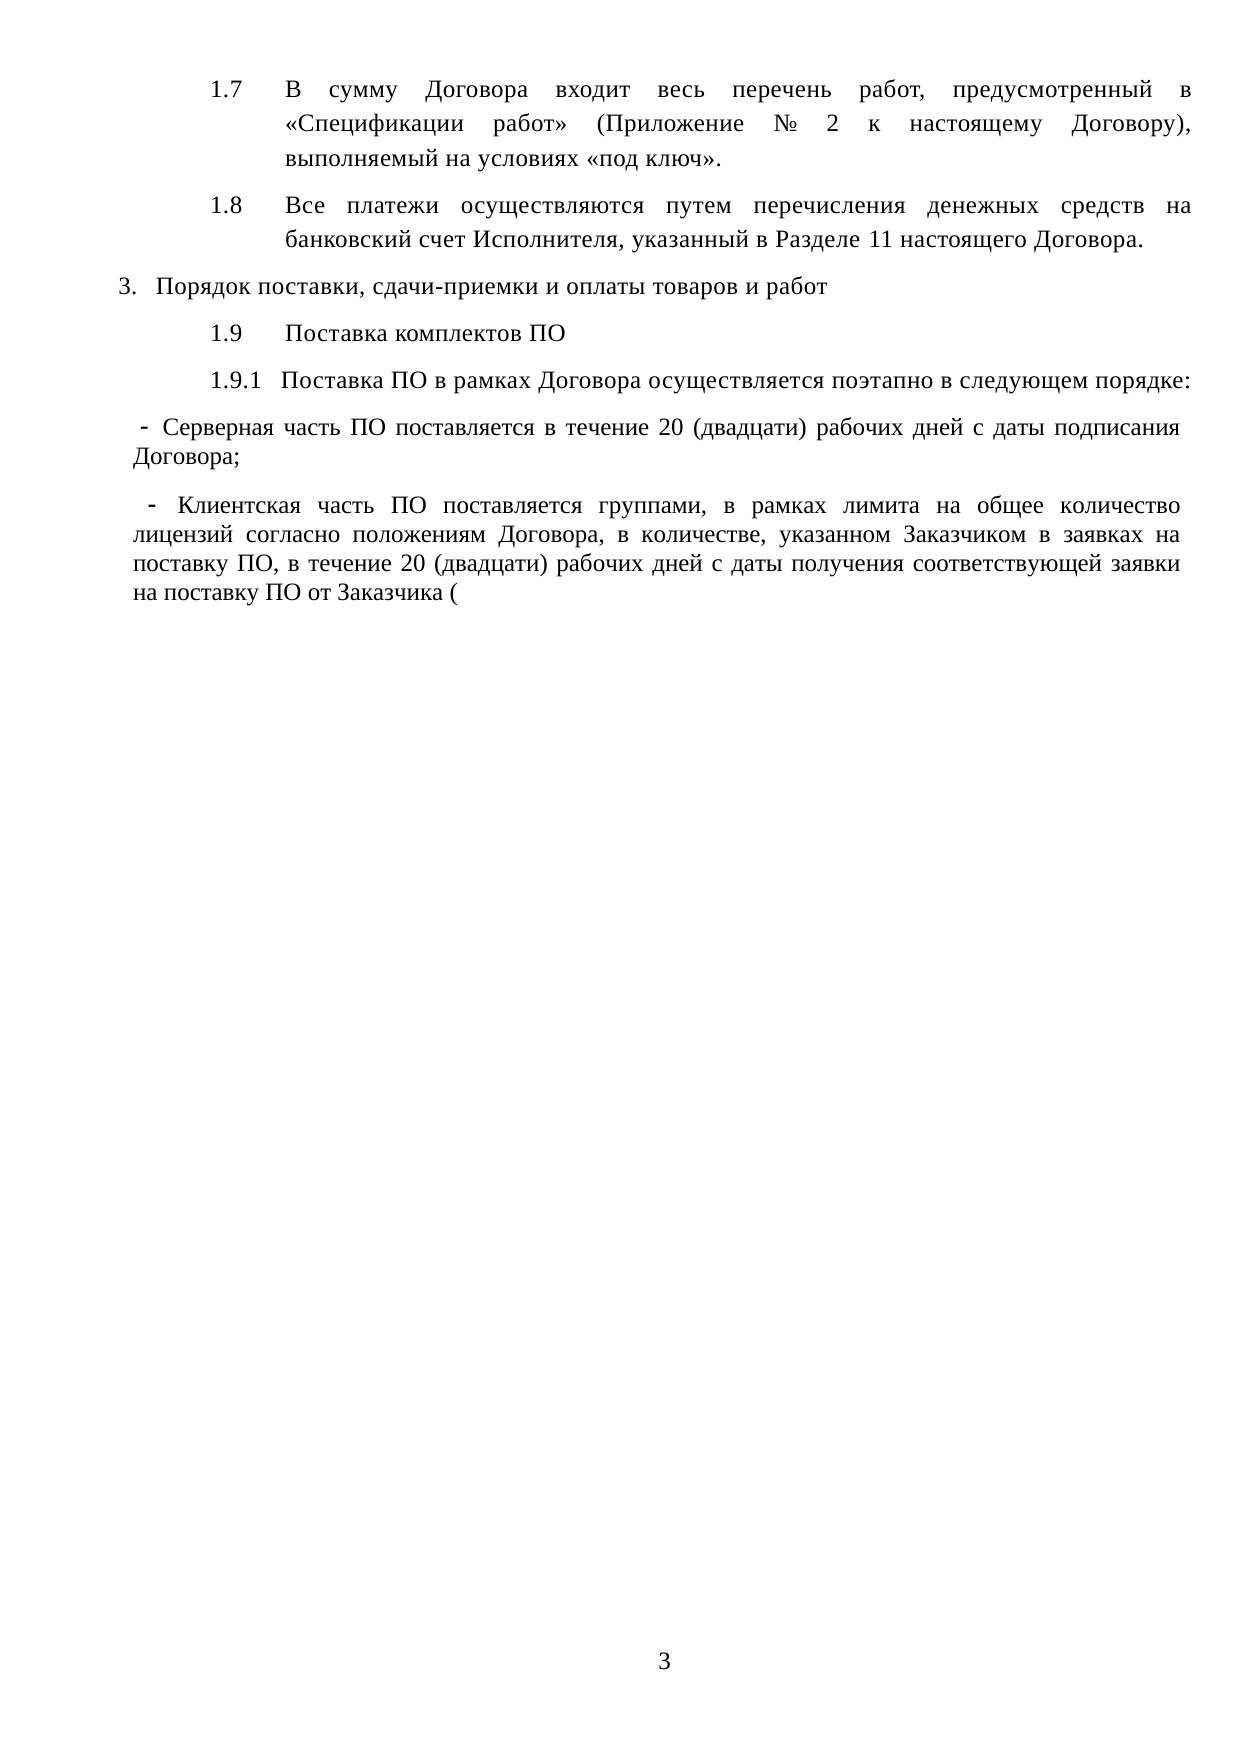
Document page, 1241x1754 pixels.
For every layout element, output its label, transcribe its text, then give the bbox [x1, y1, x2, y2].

text Все платежи осуществляются путем перечисления денежных средств на банковский счет Исполнителя, указанный в Разделе 19 настоящего Договора. [210, 190, 1193, 253]
text В сумму Договора входит весь перечень работ, предусмотренный в «Спецификации работ» (Приложение № 2 к настоящему Договору), выполняемый на условиях «под ключ». [210, 74, 1193, 172]
text Поставка комплектов ПО [210, 318, 1193, 347]
text Поставка ПО в рамках Договора осуществляется поэтапно в следующем порядке: [210, 365, 1211, 394]
text Серверная часть ПО поставляется в течение 20 (двадцати) рабочих дней с даты подписания Договора; [133, 412, 1181, 470]
text Порядок поставки, сдачи-приемки и оплаты товаров и работ [118, 271, 1193, 300]
text Клиентская часть ПО поставляется группами, в рамках лимита на общее количество лицензий согласно положениям Договора, в количестве, указанном Заказчиком в заявках на поставку ПО, в течение 20 (двадцати) рабочих дней с даты получения соответствующей заявки на поставку ПО от Заказчика ( [133, 491, 1181, 606]
